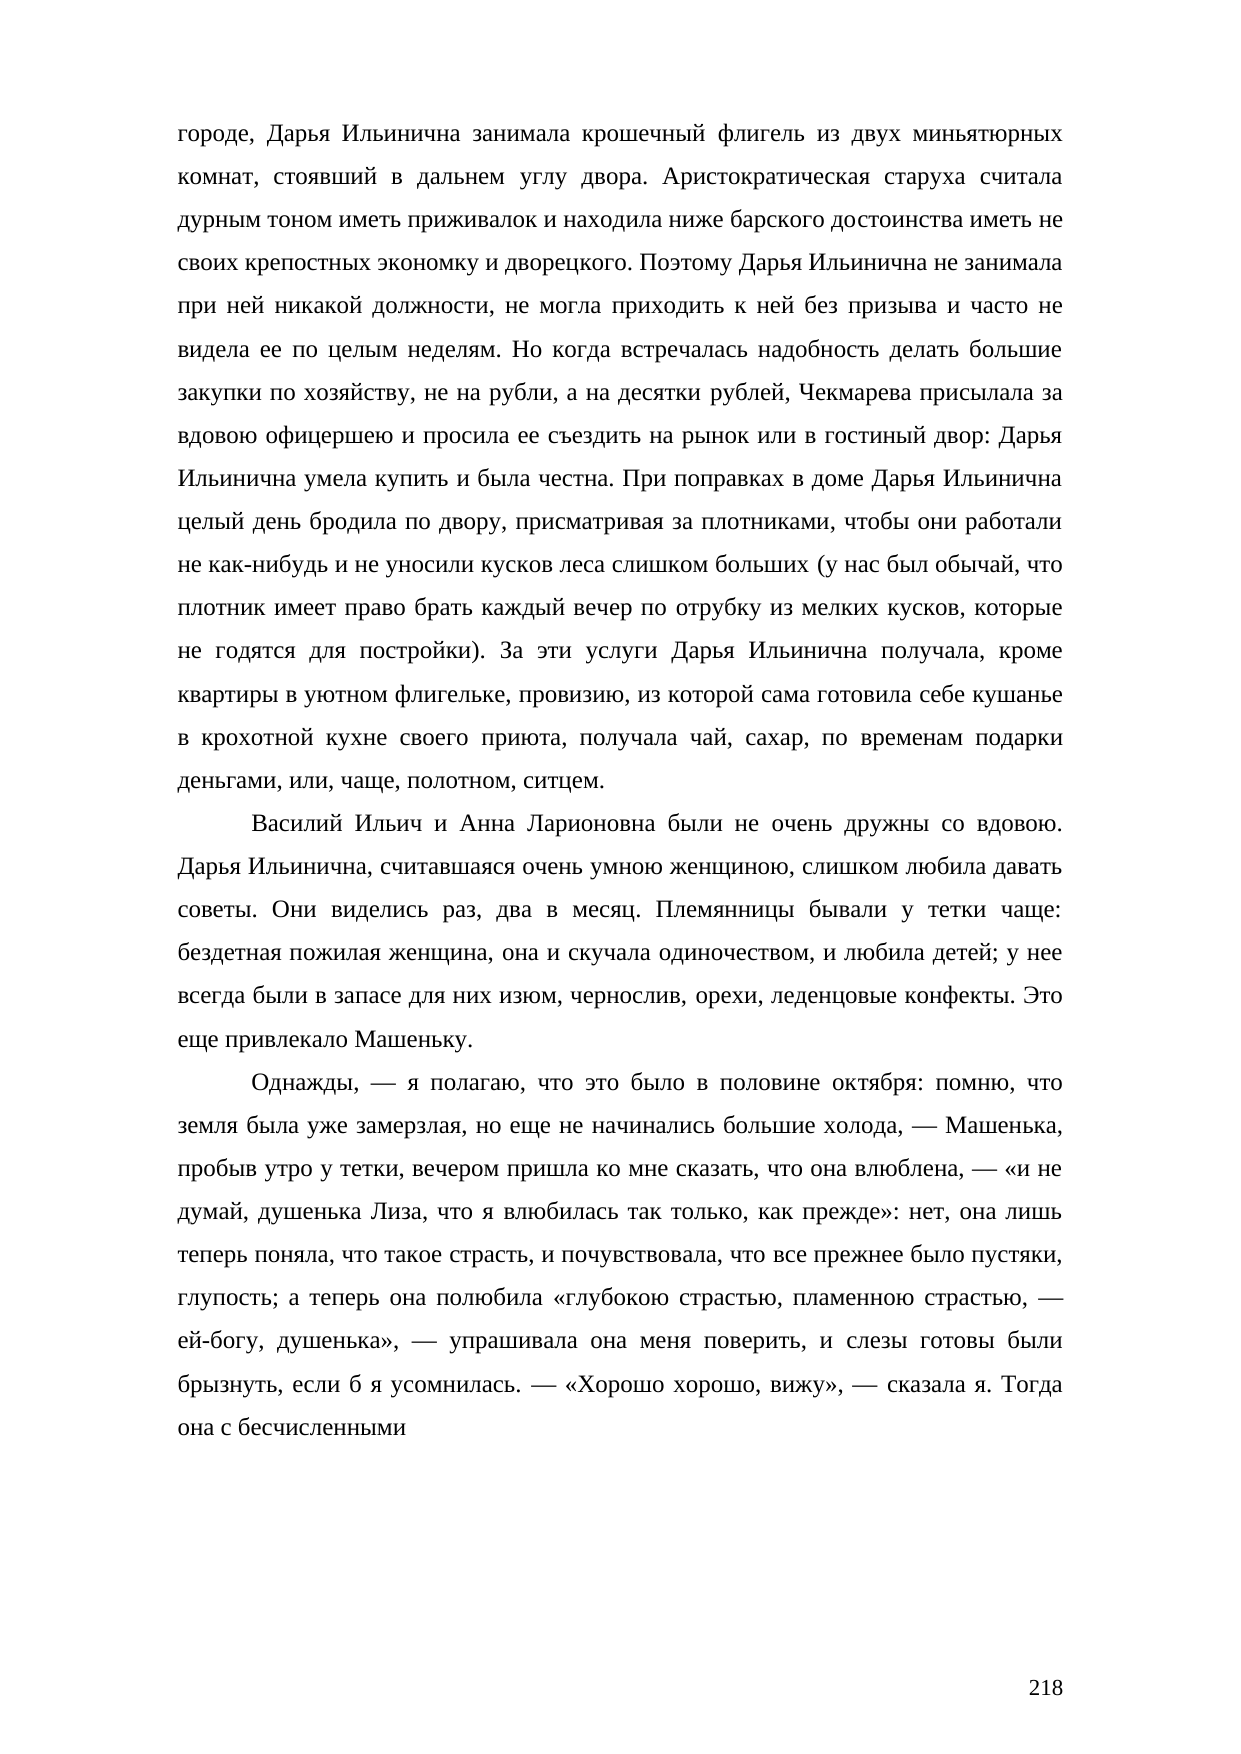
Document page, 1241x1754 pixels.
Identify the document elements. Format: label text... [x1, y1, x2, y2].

text городе, Дарья Ильинична занимала крошечный флигель из двух миньятюрных комнат, стоявший в дальнем углу двора. Аристократическая старуха считала дурным тоном иметь приживалок и находила ниже барского достоинства иметь не своих крепостных экономку и дворецкого. Поэтому Дарья Ильинична не занимала при ней никакой должности, не могла приходить к ней без призыва и часто не видела ее по целым неделям. Но когда встречалась надобность делать большие закупки по хозяйству, не на рубли, а на десятки рублей, Чекмарева присылала за вдовою офицершею и просила ее съездить на рынок или в гостиный двор: Дарья Ильинична умела купить и была честна. При поправках в доме Дарья Ильинична целый день бродила по двору, присматривая за плотниками, чтобы они работали не как-нибудь и не уносили кусков леса слишком больших (у нас был обычай, что плотник имеет право брать каждый вечер по отрубку из мелких кусков, которые не годятся для постройки). За эти услуги Дарья Ильинична получала, кроме квартиры в уютном флигельке, провизию, из которой сама готовила себе кушанье в крохотной кухне своего приюта, получала чай, сахар, по временам подарки деньгами, или, чаще, полотном, ситцем. [177, 118, 1063, 794]
text Василий Ильич и Анна Ларионовна были не очень дружны со вдовою. Дарья Ильинична, считавшаяся очень умною женщиною, слишком любила давать советы. Они виделись раз, два в месяц. Племянницы бывали у тетки чаще: бездетная пожилая женщина, она и скучала одиночеством, и любила детей; у нее всегда были в запасе для них изюм, чернослив, орехи, леденцовые конфекты. Это еще привлекало Машеньку. [177, 808, 1063, 1052]
text Однажды, — я полагаю, что это было в половине октября: помню, что земля была уже замерзлая, но еще не начинались большие холода, — Машенька, пробыв утро у тетки, вечером пришла ко мне сказать, что она влюблена, — «и не думай, душенька Лиза, что я влюбилась так только, как прежде»: нет, она лишь теперь поняла, что такое страсть, и почувствовала, что все прежнее было пустяки, глупость; а теперь она полюбила «глубокою страстью, пламенною страстью, — ей-богу, душенька», — упрашивала она меня поверить, и слезы готовы были брызнуть, если б я усомнилась. — «Хорошо хорошо, вижу», — сказала я. Тогда она с бесчисленными [177, 1067, 1063, 1441]
